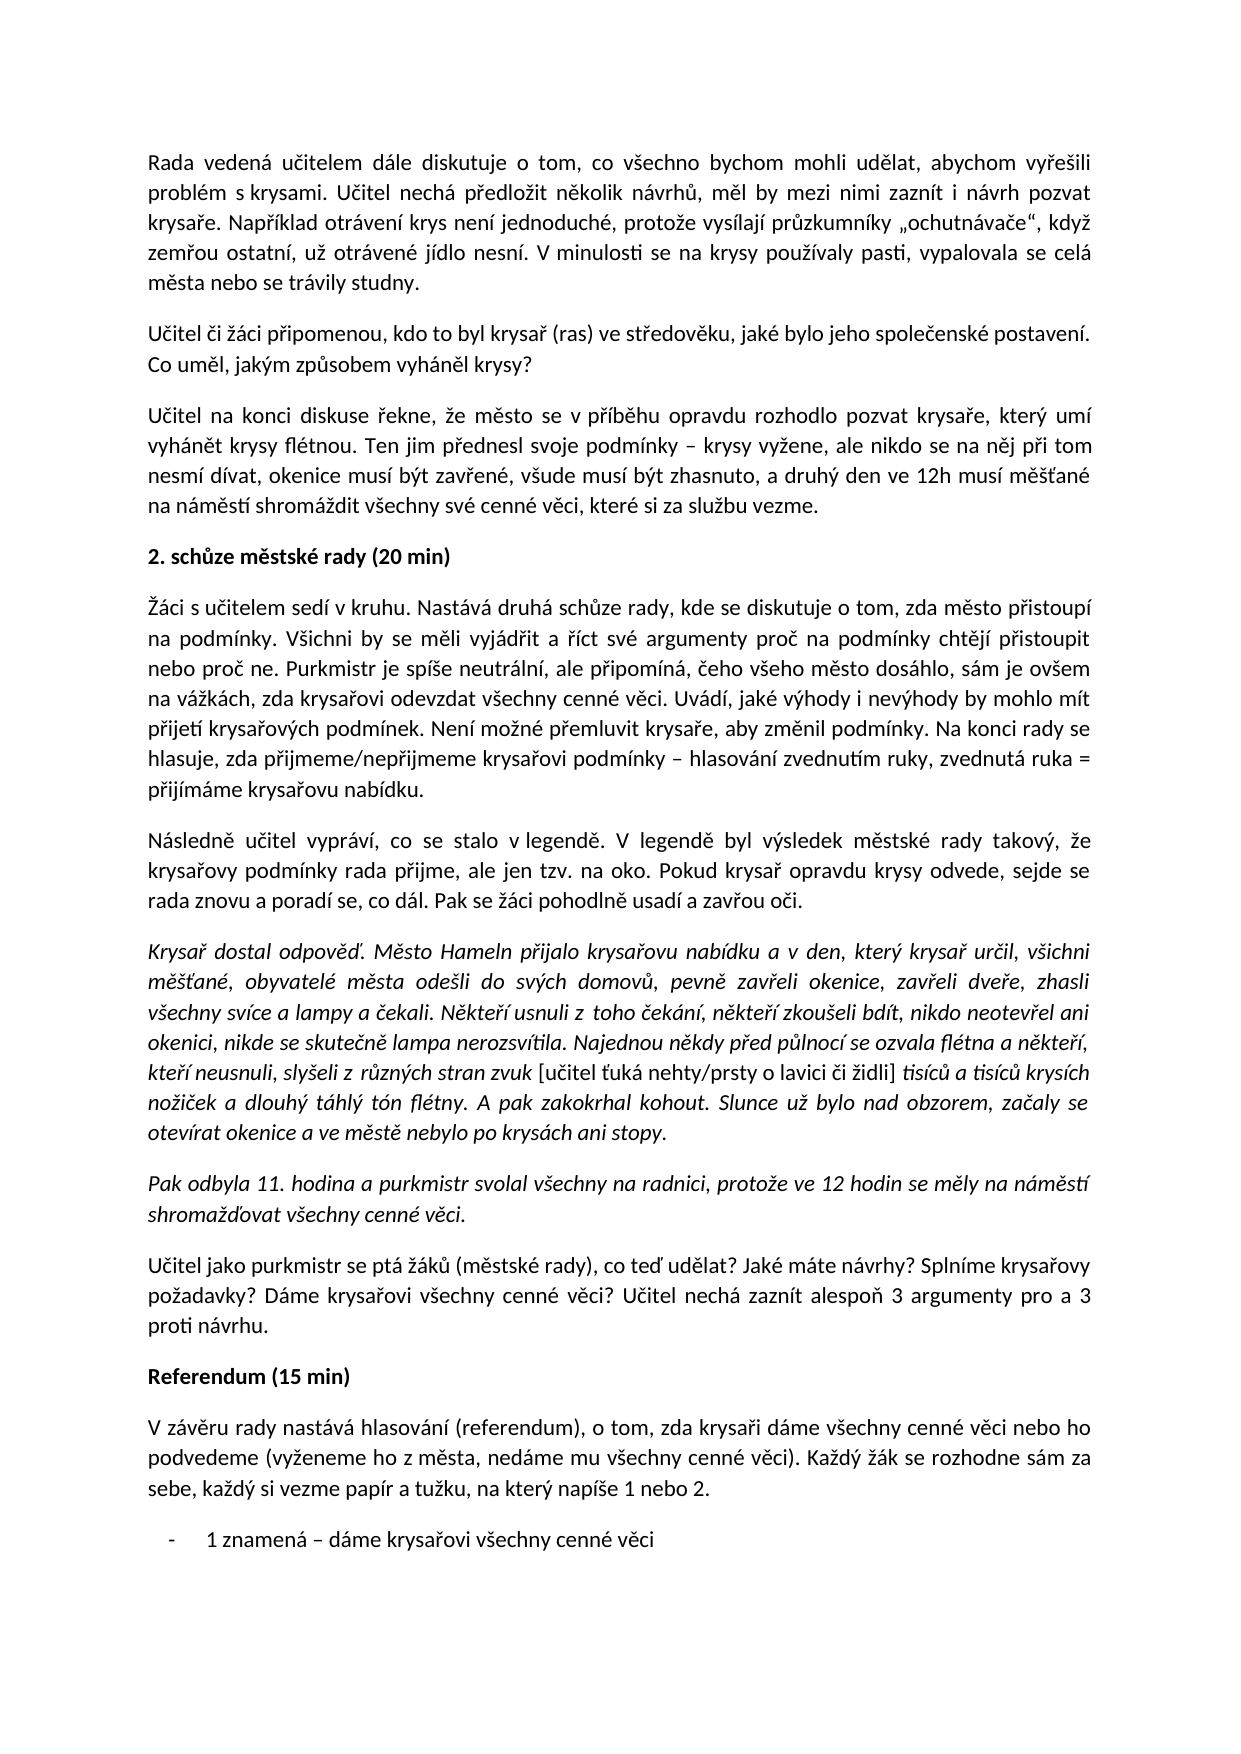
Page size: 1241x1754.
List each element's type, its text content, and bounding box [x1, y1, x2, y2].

text Pak odbyla 11. hodina a purkmistr svolal všechny na radnici, protože ve 12 hodin se měly na náměstí shromažďovat všechny cenné věci. [148, 1169, 1093, 1228]
text V závěru rady nastává hlasování (referendum), o tom, zda krysaři dáme všechny cenné věci nebo ho podvedeme (vyženeme ho z města, nedáme mu všechny cenné věci). Každý žák se rozhodne sám za sebe, každý si vezme papír a tužku, na který napíše 1 nebo 2. [148, 1413, 1093, 1502]
text Žáci s učitelem sedí v kruhu. Nastává druhá schůze rady, kde se diskutuje o tom, zda město přistoupí na podmínky. Všichni by se měli vyjádřit a říct své argumenty proč na podmínky chtějí přistoupit nebo proč ne. Purkmistr je spíše neutrální, ale připomíná, čeho všeho město dosáhlo, sám je ovšem na vážkách, zda krysařovi odevzdat všechny cenné věci. Uvádí, jaké výhody i nevýhody by mohlo mít přijetí krysařových podmínek. Není možné přemluvit krysaře, aby změnil podmínky. Na konci rady se hlasuje, zda přijmeme/nepřijmeme krysařovi podmínky – hlasování zvednutím ruky, zvednutá ruka = přijímáme krysařovu nabídku. [148, 593, 1093, 803]
list 1 znamená – dáme krysařovi všechny cenné věci [168, 1525, 1093, 1553]
text Referendum (15 min) [148, 1362, 1093, 1390]
text Učitel jako purkmistr se ptá žáků (městské rady), co teď udělat? Jaké máte návrhy? Splníme krysařovy požadavky? Dáme krysařovi všechny cenné věci? Učitel nechá zaznít alespoň 3 argumenty pro a 3 proti návrhu. [148, 1251, 1093, 1339]
text Učitel na konci diskuse řekne, že město se v příběhu opravdu rozhodlo pozvat krysaře, který umí vyhánět krysy flétnou. Ten jim přednesl svoje podmínky – krysy vyžene, ale nikdo se na něj při tom nesmí dívat, okenice musí být zavřené, všude musí být zhasnuto, a druhý den ve 12h musí měšťané na náměstí shromáždit všechny své cenné věci, které si za službu vezme. [148, 401, 1093, 519]
text Rada vedená učitelem dále diskutuje o tom, co všechno bychom mohli udělat, abychom vyřešili problém s krysami. Učitel nechá předložit několik návrhů, měl by mezi nimi zaznít i návrh pozvat krysaře. Například otrávení krys není jednoduché, protože vysílají průzkumníky „ochutnávače“, když zemřou ostatní, už otrávené jídlo nesní. V minulosti se na krysy používaly pasti, vypalovala se celá města nebo se trávily studny. [148, 148, 1093, 296]
text 2. schůze městské rady (20 min) [148, 542, 1093, 570]
text Krysař dostal odpověď. Město Hameln přijalo krysařovu nabídku a v den, který krysař určil, všichni měšťané, obyvatelé města odešli do svých domovů, pevně zavřeli okenice, zavřeli dveře, zhasli všechny svíce a lampy a čekali. Někteří usnuli z toho čekání, někteří zkoušeli bdít, nikdo neotevřel ani okenici, nikde se skutečně lampa nerozsvítila. Najednou někdy před půlnocí se ozvala flétna a někteří, kteří neusnuli, slyšeli z různých stran zvuk [učitel ťuká nehty/prsty o lavici či židli] tisíců a tisíců krysích nožiček a dlouhý táhlý tón flétny. A pak zakokrhal kohout. Slunce už bylo nad obzorem, začaly se otevírat okenice a ve městě nebylo po krysách ani stopy. [148, 937, 1093, 1146]
text Následně učitel vypráví, co se stalo v legendě. V legendě byl výsledek městské rady takový, že krysařovy podmínky rada přijme, ale jen tzv. na oko. Pokud krysař opravdu krysy odvede, sejde se rada znovu a poradí se, co dál. Pak se žáci pohodlně usadí a zavřou oči. [148, 826, 1093, 914]
text Učitel či žáci připomenou, kdo to byl krysař (ras) ve středověku, jaké bylo jeho společenské postavení. Co uměl, jakým způsobem vyháněl krysy? [148, 319, 1093, 378]
